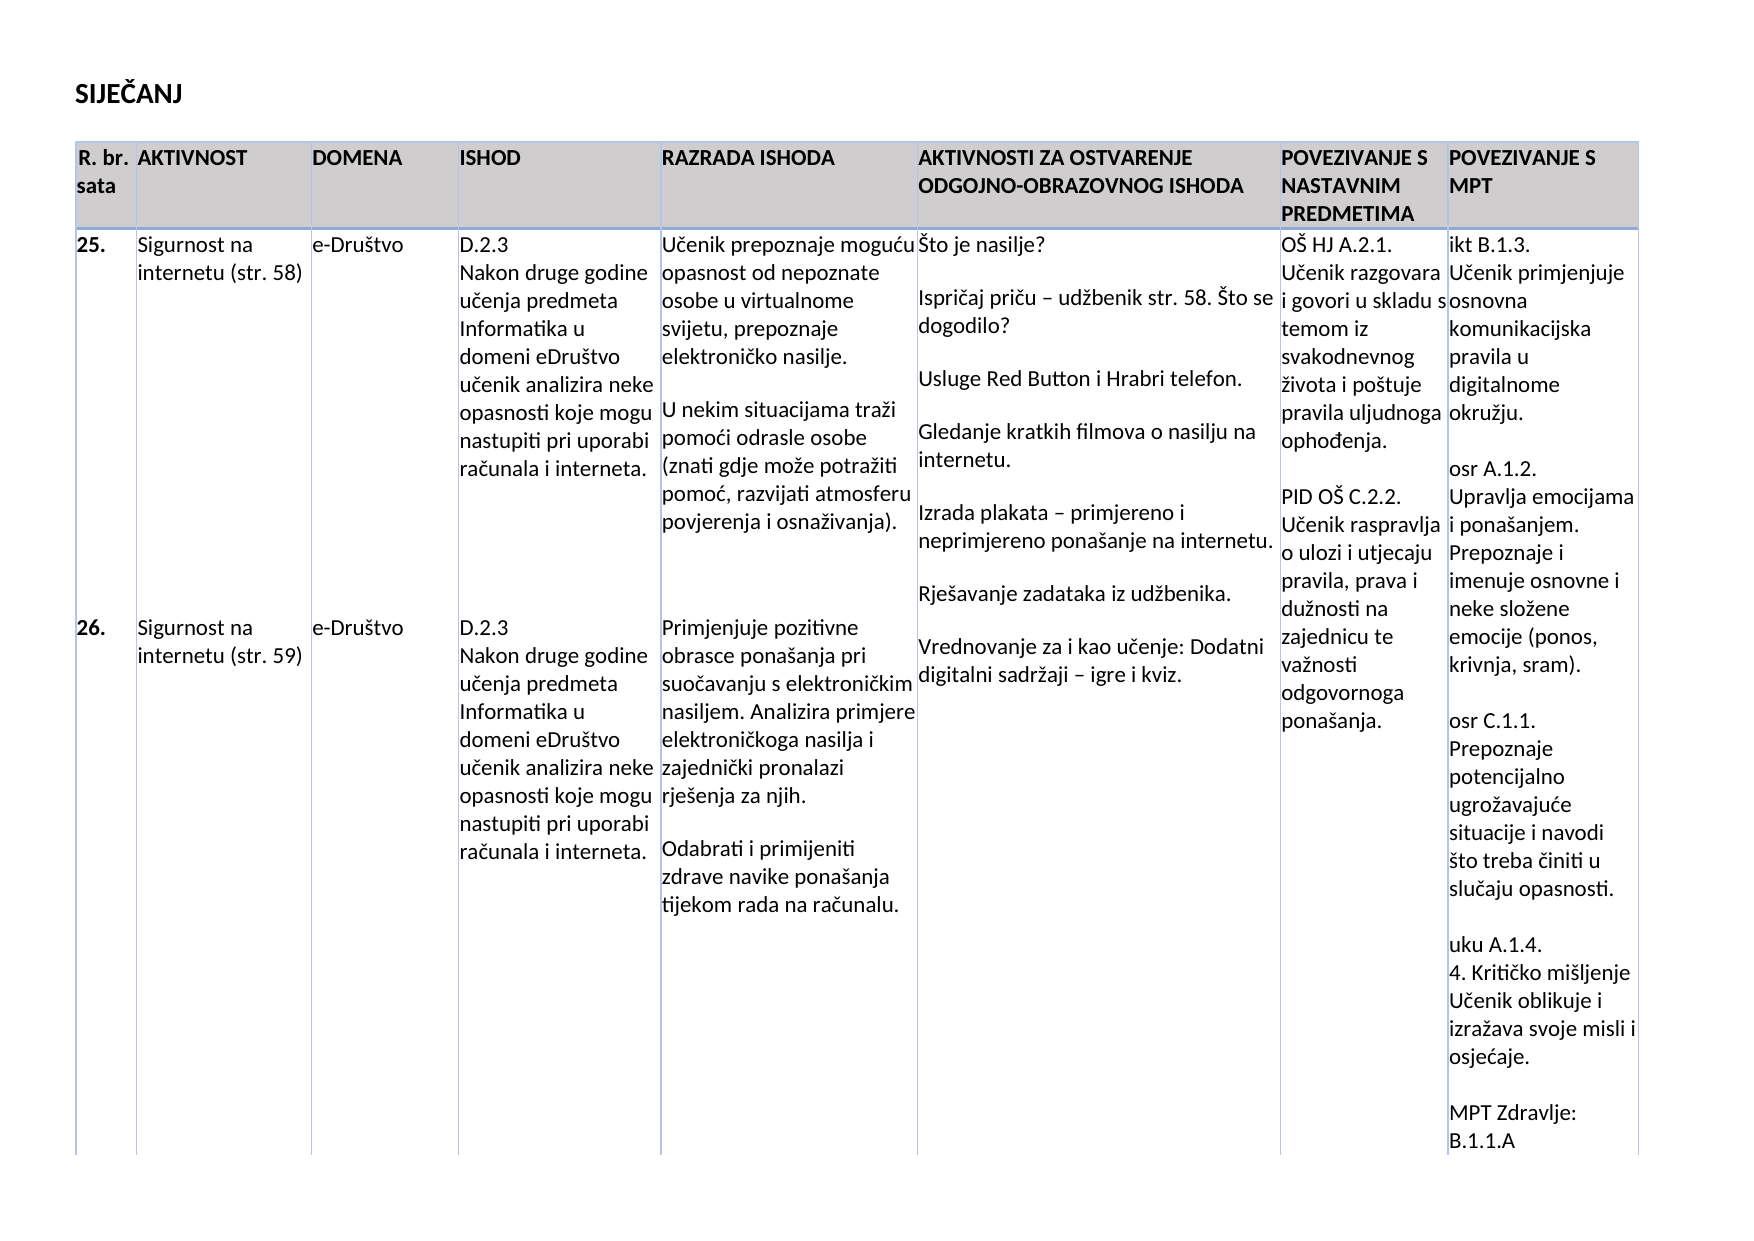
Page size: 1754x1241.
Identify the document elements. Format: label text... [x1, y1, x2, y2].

table_cell Što je nasilje? Ispričaj priču – udžbenik str. 58. Što se dogodilo? Usluge Red Button i Hrabri telefon. Gledanje kratkih filmova o nasilju na internetu. Izrada plakata – primjereno i neprimjereno ponašanje na internetu. Rješavanje zadataka iz udžbenika. Vrednovanje za i kao učenje: Dodatni digitalni sadržaji – igre i kviz. [918, 230, 1280, 1154]
table_header RAZRADA ISHODA [662, 143, 917, 227]
table_cell 25. [77, 230, 136, 613]
text SIJEČANJ [75, 75, 1679, 111]
table_cell 26. [77, 613, 136, 1154]
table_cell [662, 613, 917, 1154]
table_cell Učenik prepoznaje moguću opasnost od nepoznate osobe u virtualnome svijetu, prepoznaje elektroničko nasilje. U nekim situacijama traži pomoći odrasle osobe (znati gdje može potražiti pomoć, razvijati atmosferu povjerenja i osnaživanja). [662, 230, 917, 613]
table_header POVEZIVANJE S NASTAVNIM PREDMETIMA [1281, 143, 1447, 227]
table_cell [137, 613, 311, 1154]
table_header POVEZIVANJE S MPT [1449, 143, 1638, 227]
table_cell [459, 613, 660, 1154]
table_cell ikt B.1.3. Učenik primjenjuje osnovna komunikacijska pravila u digitalnome okružju. osr A.1.2. Upravlja emocijama i ponašanjem. Prepoznaje i imenuje osnovne i neke složene emocije (ponos, krivnja, sram). osr C.1.1. Prepoznaje potencijalno ugrožavajuće situacije i navodi što treba činiti u slučaju opasnosti. uku A.1.4. 4. Kritičko mišljenje Učenik oblikuje i izražava svoje misli i osjećaje. MPT Zdravlje: B.1.1.A Razlikuje primjereno od neprimjerenoga ponašanja. B.1.1.B Prepoznaje nasilje u stvarnome i virtualnome svijetu. [1449, 230, 1638, 1154]
table_header ISHOD [459, 143, 660, 227]
table_cell e-Društvo [312, 230, 458, 613]
table_header AKTIVNOSTI ZA OSTVARENJE ODGOJNO-OBRAZOVNOG ISHODA [918, 143, 1280, 227]
table_header AKTIVNOST [137, 143, 311, 227]
table_header DOMENA [312, 143, 458, 227]
table_cell Sigurnost na internetu (str. 58) [137, 230, 311, 613]
table_cell e-Društvo [312, 613, 458, 1154]
table_header R. br. sata [77, 143, 136, 227]
